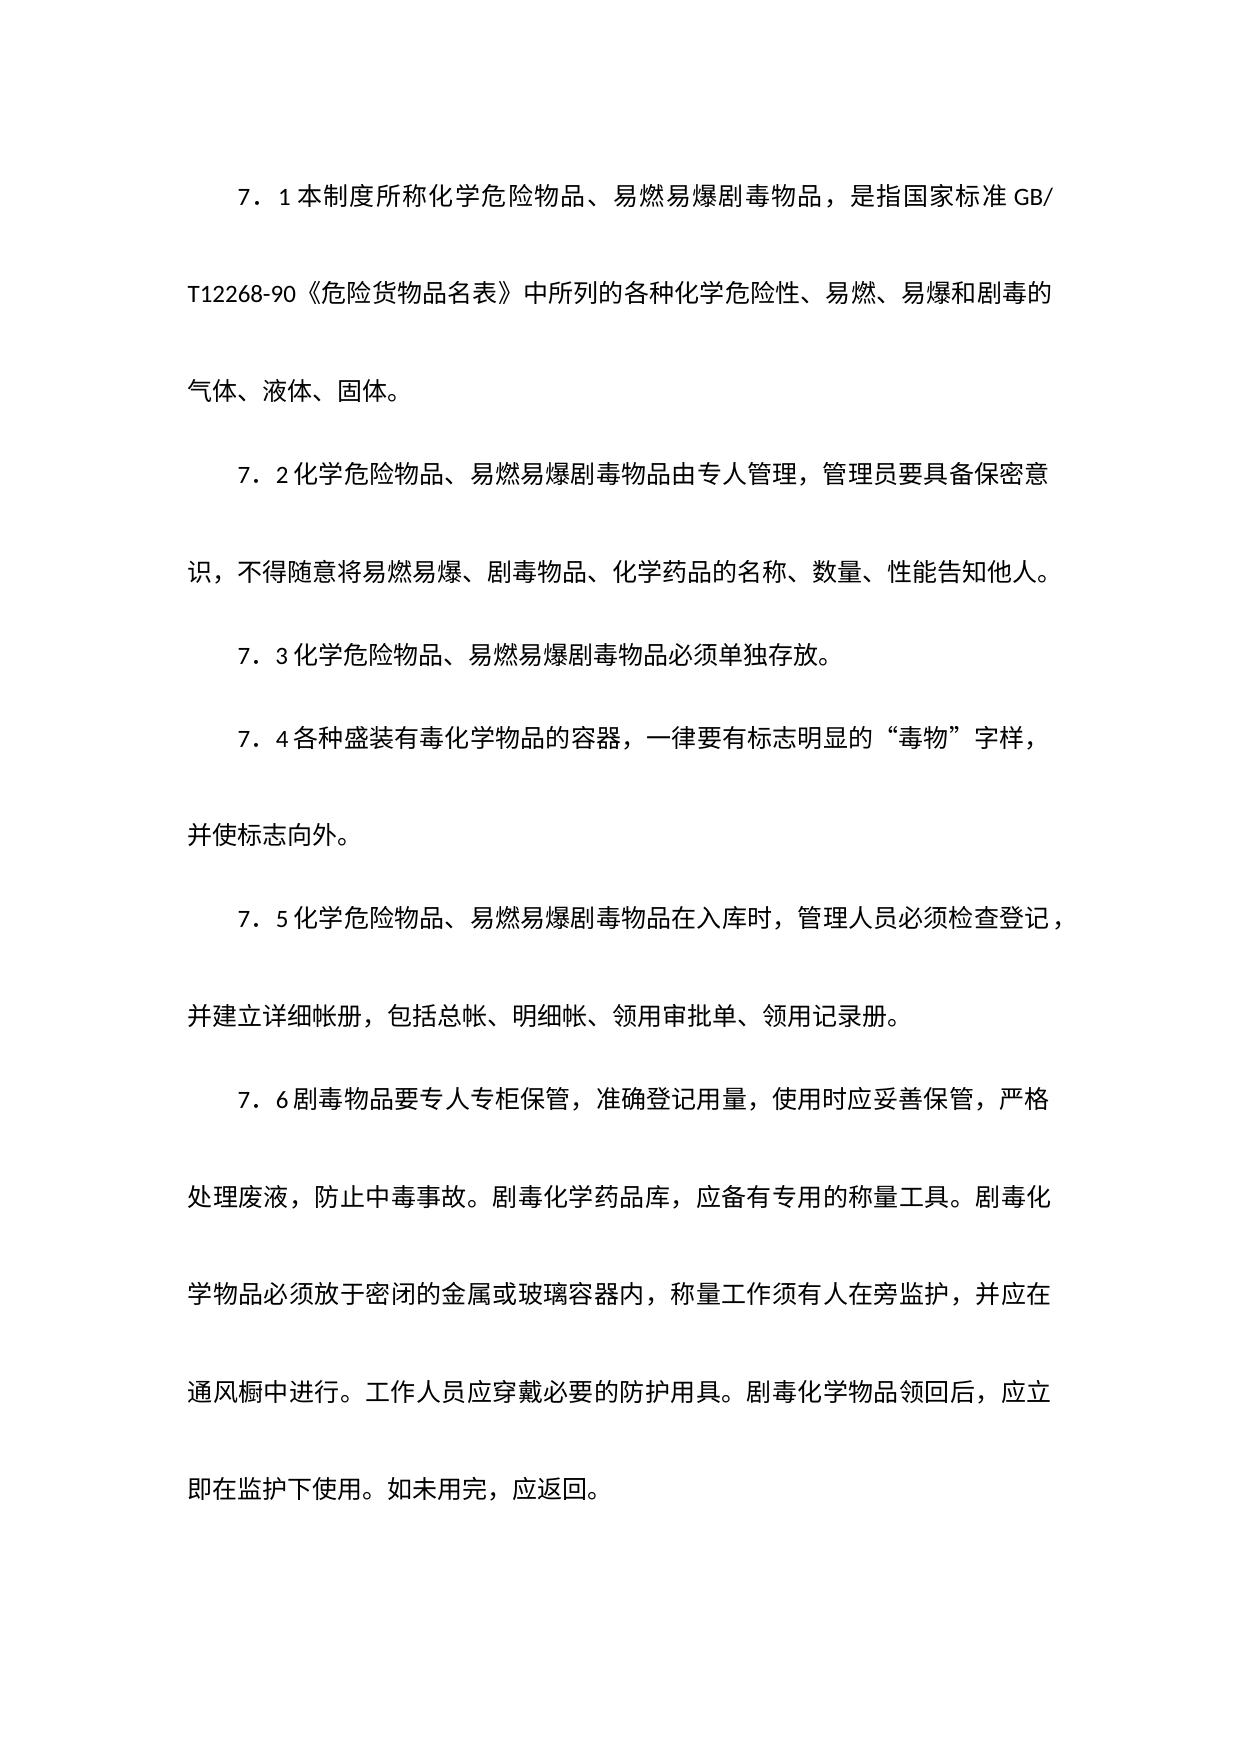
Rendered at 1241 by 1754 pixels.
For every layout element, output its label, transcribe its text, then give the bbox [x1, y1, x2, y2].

text 7．3化学危险物品、易燃易爆剧毒物品必须单独存放。 [187, 621, 1053, 686]
text 7．6剧毒物品要专人专柜保管，准确登记用量，使用时应妥善保管，严格处理废液，防止中毒事故。剧毒化学药品库，应备有专用的称量工具。剧毒化学物品必须放于密闭的金属或玻璃容器内，称量工作须有人在旁监护，并应在通风橱中进行。工作人员应穿戴必要的防护用具。剧毒化学物品领回后，应立即在监护下使用。如未用完，应返回。 [187, 1065, 1053, 1520]
text 7．4各种盛装有毒化学物品的容器，一律要有标志明显的“毒物”字样，并使标志向外。 [187, 704, 1053, 866]
text 7．1本制度所称化学危险物品、易燃易爆剧毒物品，是指国家标准GB/T12268-90《危险货物品名表》中所列的各种化学危险性、易燃、易爆和剧毒的气体、液体、固体。 [187, 162, 1053, 422]
text 7．5化学危险物品、易燃易爆剧毒物品在入库时，管理人员必须检查登记，并建立详细帐册，包括总帐、明细帐、领用审批单、领用记录册。 [187, 884, 1053, 1047]
text 7．2化学危险物品、易燃易爆剧毒物品由专人管理，管理员要具备保密意识，不得随意将易燃易爆、剧毒物品、化学药品的名称、数量、性能告知他人。 [187, 440, 1053, 603]
